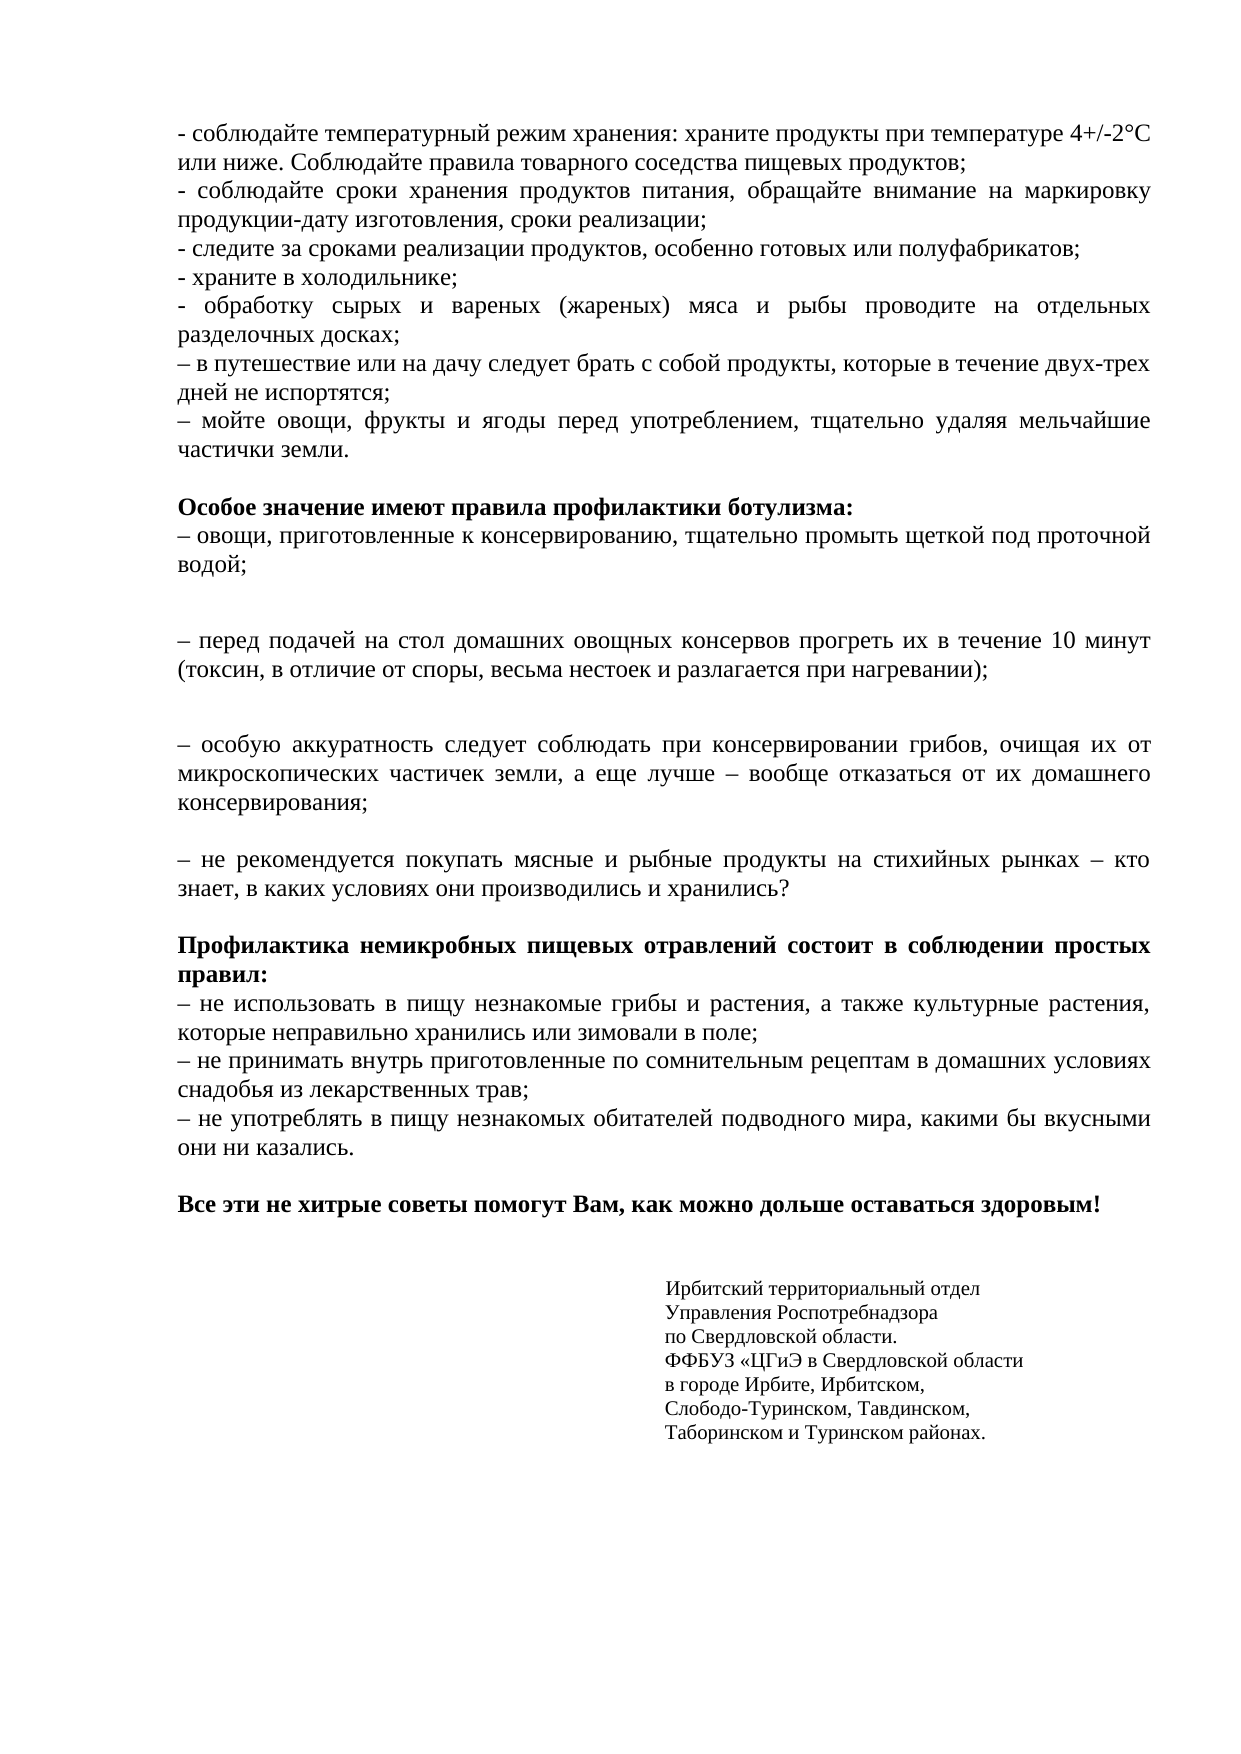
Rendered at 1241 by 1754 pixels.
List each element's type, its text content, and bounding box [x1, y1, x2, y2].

text – не употреблять в пищу незнакомых обитателей подводного мира, какими бы вкусными они ни казались. [177, 1103, 1152, 1161]
text – не принимать внутрь приготовленные по сомнительным рецептам в домашних условиях снадобья из лекарственных трав; [177, 1046, 1152, 1103]
text - обработку сырых и вареных (жареных) мяса и рыбы проводите на отдельных разделочных досках; [177, 291, 1152, 348]
text – не использовать в пищу незнакомые грибы и растения, а также культурные растения, которые неправильно хранились или зимовали в поле; [177, 988, 1152, 1046]
text Все эти не хитрые советы помогут Вам, как можно дольше оставаться здоровым! [177, 1189, 1152, 1218]
text – овощи, приготовленные к консервированию, тщательно промыть щеткой под проточной водой; [177, 521, 1152, 578]
text Профилактика немикробных пищевых отравлений состоит в соблюдении простых правил: [177, 931, 1152, 988]
list ФФБУЗ «ЦГиЭ в Свердловской области [252, 1348, 1152, 1372]
text – в путешествие или на дачу следует брать с собой продукты, которые в течение двух-трех дней не испортятся; [177, 348, 1152, 406]
list Ирбитский территориальный отдел [252, 1276, 1152, 1300]
list по Свердловской области. [252, 1324, 1152, 1348]
text Особое значение имеют правила профилактики ботулизма: [177, 492, 1152, 521]
text – не рекомендуется покупать мясные и рыбные продукты на стихийных рынках – кто знает, в каких условиях они производились и хранились? [177, 844, 1152, 902]
list Управления Роспотребнадзора [252, 1300, 1152, 1324]
text - соблюдайте сроки хранения продуктов питания, обращайте внимание на маркировку продукции-дату изготовления, сроки реализации; [177, 176, 1152, 233]
text - соблюдайте температурный режим хранения: храните продукты при температуре 4+/-2°С или ниже. Соблюдайте правила товарного соседства пищевых продуктов; [177, 118, 1152, 176]
text – особую аккуратность следует соблюдать при консервировании грибов, очищая их от микроскопических частичек земли, а еще лучше – вообще отказаться от их домашнего консервирования; [177, 729, 1152, 816]
text - храните в холодильнике; [177, 262, 1152, 291]
list в городе Ирбите, Ирбитском, [252, 1372, 1152, 1396]
text – перед подачей на стол домашних овощных консервов прогреть их в течение 10 минут (токсин, в отличие от споры, весьма нестоек и разлагается при нагревании); [177, 625, 1152, 682]
text – мойте овощи, фрукты и ягоды перед употреблением, тщательно удаляя мельчайшие частички земли. [177, 406, 1152, 463]
list Слободо-Туринском, Тавдинском, Таборинском и Туринском районах. [664, 1396, 1152, 1444]
text - следите за сроками реализации продуктов, особенно готовых или полуфабрикатов; [177, 233, 1152, 262]
